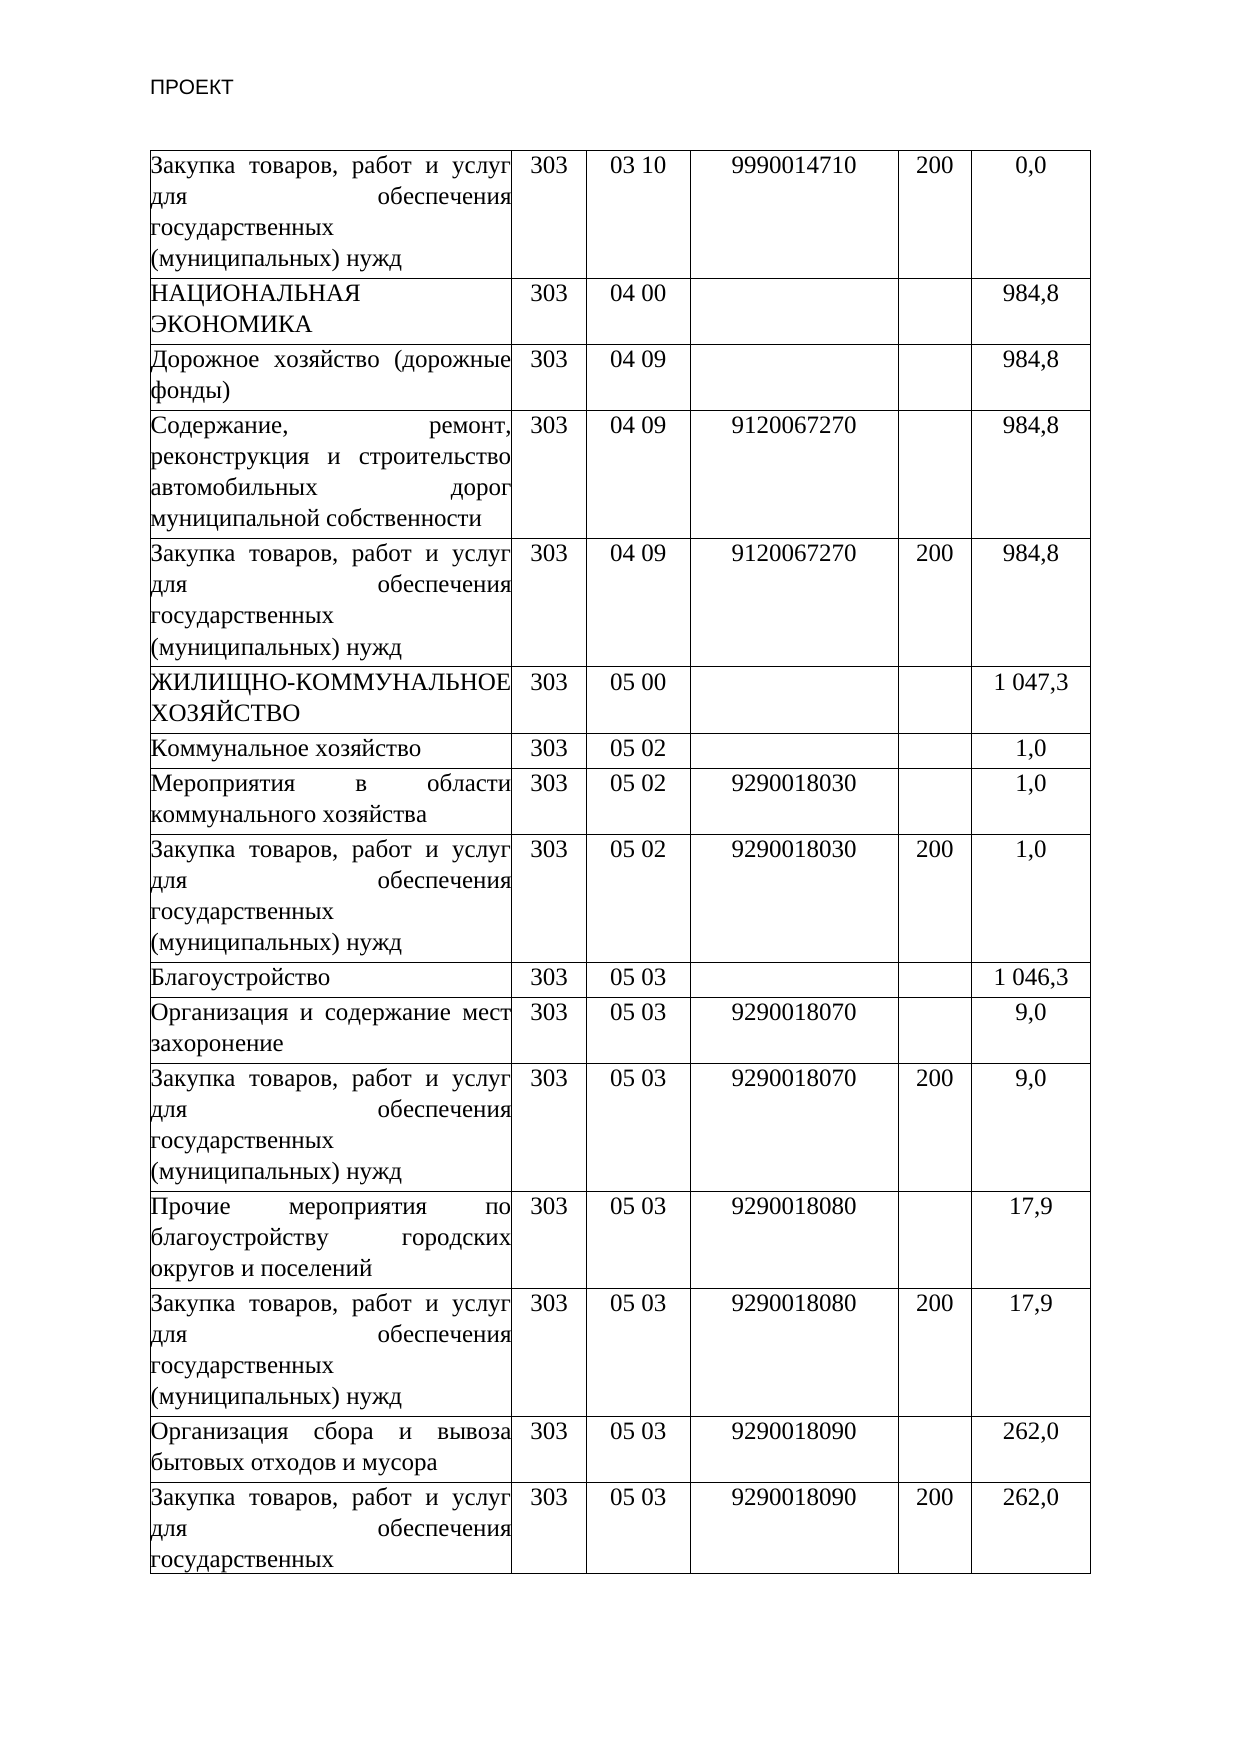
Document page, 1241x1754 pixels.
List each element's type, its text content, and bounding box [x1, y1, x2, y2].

table_cell Закупка товаров, работ и услуг для обеспечения государственных (муниципальных) нужд [151, 835, 511, 962]
table_cell [899, 1417, 971, 1482]
table_cell Прочие мероприятия по благоустройству городских округов и поселений [151, 1192, 511, 1288]
table_cell 17,9 [972, 1289, 1090, 1416]
table_cell Закупка товаров, работ и услуг для обеспечения государственных (муниципальных) нужд [151, 539, 511, 666]
table_cell [899, 1192, 971, 1288]
table_cell 303 [512, 963, 586, 997]
table_cell Организация и содержание мест захоронение [151, 998, 511, 1063]
table_cell 984,8 [972, 539, 1090, 666]
table_cell 303 [512, 769, 586, 833]
table_cell 303 [512, 1289, 586, 1416]
table_cell 05 03 [587, 1417, 690, 1482]
table_cell 05 02 [587, 835, 690, 962]
table_cell [691, 279, 898, 344]
table_cell 984,8 [972, 411, 1090, 538]
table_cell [151, 151, 511, 278]
table_cell 303 [512, 734, 586, 767]
table_cell 984,8 [972, 279, 1090, 344]
table_cell 05 00 [587, 667, 690, 732]
table_cell [899, 345, 971, 410]
table_cell 05 02 [587, 734, 690, 767]
table_cell 9120067270 [691, 539, 898, 666]
table_cell Содержание, ремонт, реконструкция и строительство автомобильных дорог муниципальной собственности [151, 411, 511, 538]
table_cell 1,0 [972, 835, 1090, 962]
table_cell 04 09 [587, 539, 690, 666]
table_cell [691, 963, 898, 997]
table_cell 1 046,3 [972, 963, 1090, 997]
table_cell 05 03 [587, 1064, 690, 1191]
table_cell 303 [512, 998, 586, 1063]
table_cell 200 [899, 1483, 971, 1573]
table_cell [691, 734, 898, 767]
table_cell [899, 411, 971, 538]
table_cell 200 [899, 835, 971, 962]
table_cell Закупка товаров, работ и услуг для обеспечения государственных (муниципальных) нужд [151, 1064, 511, 1191]
table_cell 17,9 [972, 1192, 1090, 1288]
table_cell 9290018080 [691, 1192, 898, 1288]
table_cell 04 09 [587, 411, 690, 538]
table_cell 303 [512, 1064, 586, 1191]
table_cell НАЦИОНАЛЬНАЯ ЭКОНОМИКА [151, 279, 511, 344]
table_cell 1,0 [972, 734, 1090, 767]
table_cell Закупка товаров, работ и услуг для обеспечения государственных (муниципальных) нужд [151, 1289, 511, 1416]
table_cell 9120067270 [691, 411, 898, 538]
table_cell [899, 734, 971, 767]
table_cell 303 [512, 411, 586, 538]
table_cell 05 03 [587, 998, 690, 1063]
table_cell 9290018030 [691, 835, 898, 962]
table_cell 05 03 [587, 963, 690, 997]
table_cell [151, 1483, 511, 1573]
table_cell [691, 667, 898, 732]
table_cell 9,0 [972, 1064, 1090, 1191]
table_cell Дорожное хозяйство (дорожные фонды) [151, 345, 511, 410]
table_cell 262,0 [972, 1417, 1090, 1482]
table_cell ЖИЛИЩНО-КОММУНАЛЬНОЕ ХОЗЯЙСТВО [151, 667, 511, 732]
table_cell 9290018070 [691, 1064, 898, 1191]
table_cell Благоустройство [151, 963, 511, 997]
table_cell 200 [899, 539, 971, 666]
table_cell 9290018030 [691, 769, 898, 833]
table_cell [899, 279, 971, 344]
table_cell 303 [512, 279, 586, 344]
table_cell 303 [512, 539, 586, 666]
table_cell [899, 963, 971, 997]
table_cell 9290018090 [691, 1483, 898, 1573]
table_cell 03 10 [587, 151, 690, 278]
table_cell Организация сбора и вывоза бытовых отходов и мусора [151, 1417, 511, 1482]
table_cell 303 [512, 667, 586, 732]
table_cell 0,0 [972, 151, 1090, 278]
table_cell [899, 769, 971, 833]
table_cell 1,0 [972, 769, 1090, 833]
table_cell 984,8 [972, 345, 1090, 410]
table_cell 04 09 [587, 345, 690, 410]
table_cell 05 03 [587, 1192, 690, 1288]
table_cell 9290018070 [691, 998, 898, 1063]
table_cell [691, 345, 898, 410]
table_cell 262,0 [972, 1483, 1090, 1573]
table_cell 04 00 [587, 279, 690, 344]
table_cell 303 [512, 345, 586, 410]
table_cell 05 03 [587, 1483, 690, 1573]
table_cell 200 [899, 1064, 971, 1191]
table_cell 9990014710 [691, 151, 898, 278]
table_cell Мероприятия в области коммунального хозяйства [151, 769, 511, 833]
table_cell 9290018090 [691, 1417, 898, 1482]
table_cell 05 02 [587, 769, 690, 833]
table_cell 303 [512, 1192, 586, 1288]
table_cell 05 03 [587, 1289, 690, 1416]
table_cell 303 [512, 1417, 586, 1482]
table_cell 303 [512, 835, 586, 962]
table_cell 200 [899, 1289, 971, 1416]
table_cell [899, 998, 971, 1063]
table_cell 303 [512, 151, 586, 278]
table_cell 9290018080 [691, 1289, 898, 1416]
table_cell 1 047,3 [972, 667, 1090, 732]
table_cell 9,0 [972, 998, 1090, 1063]
table_cell [899, 667, 971, 732]
table_cell 200 [899, 151, 971, 278]
table_cell 303 [512, 1483, 586, 1573]
table_cell Коммунальное хозяйство [151, 734, 511, 767]
